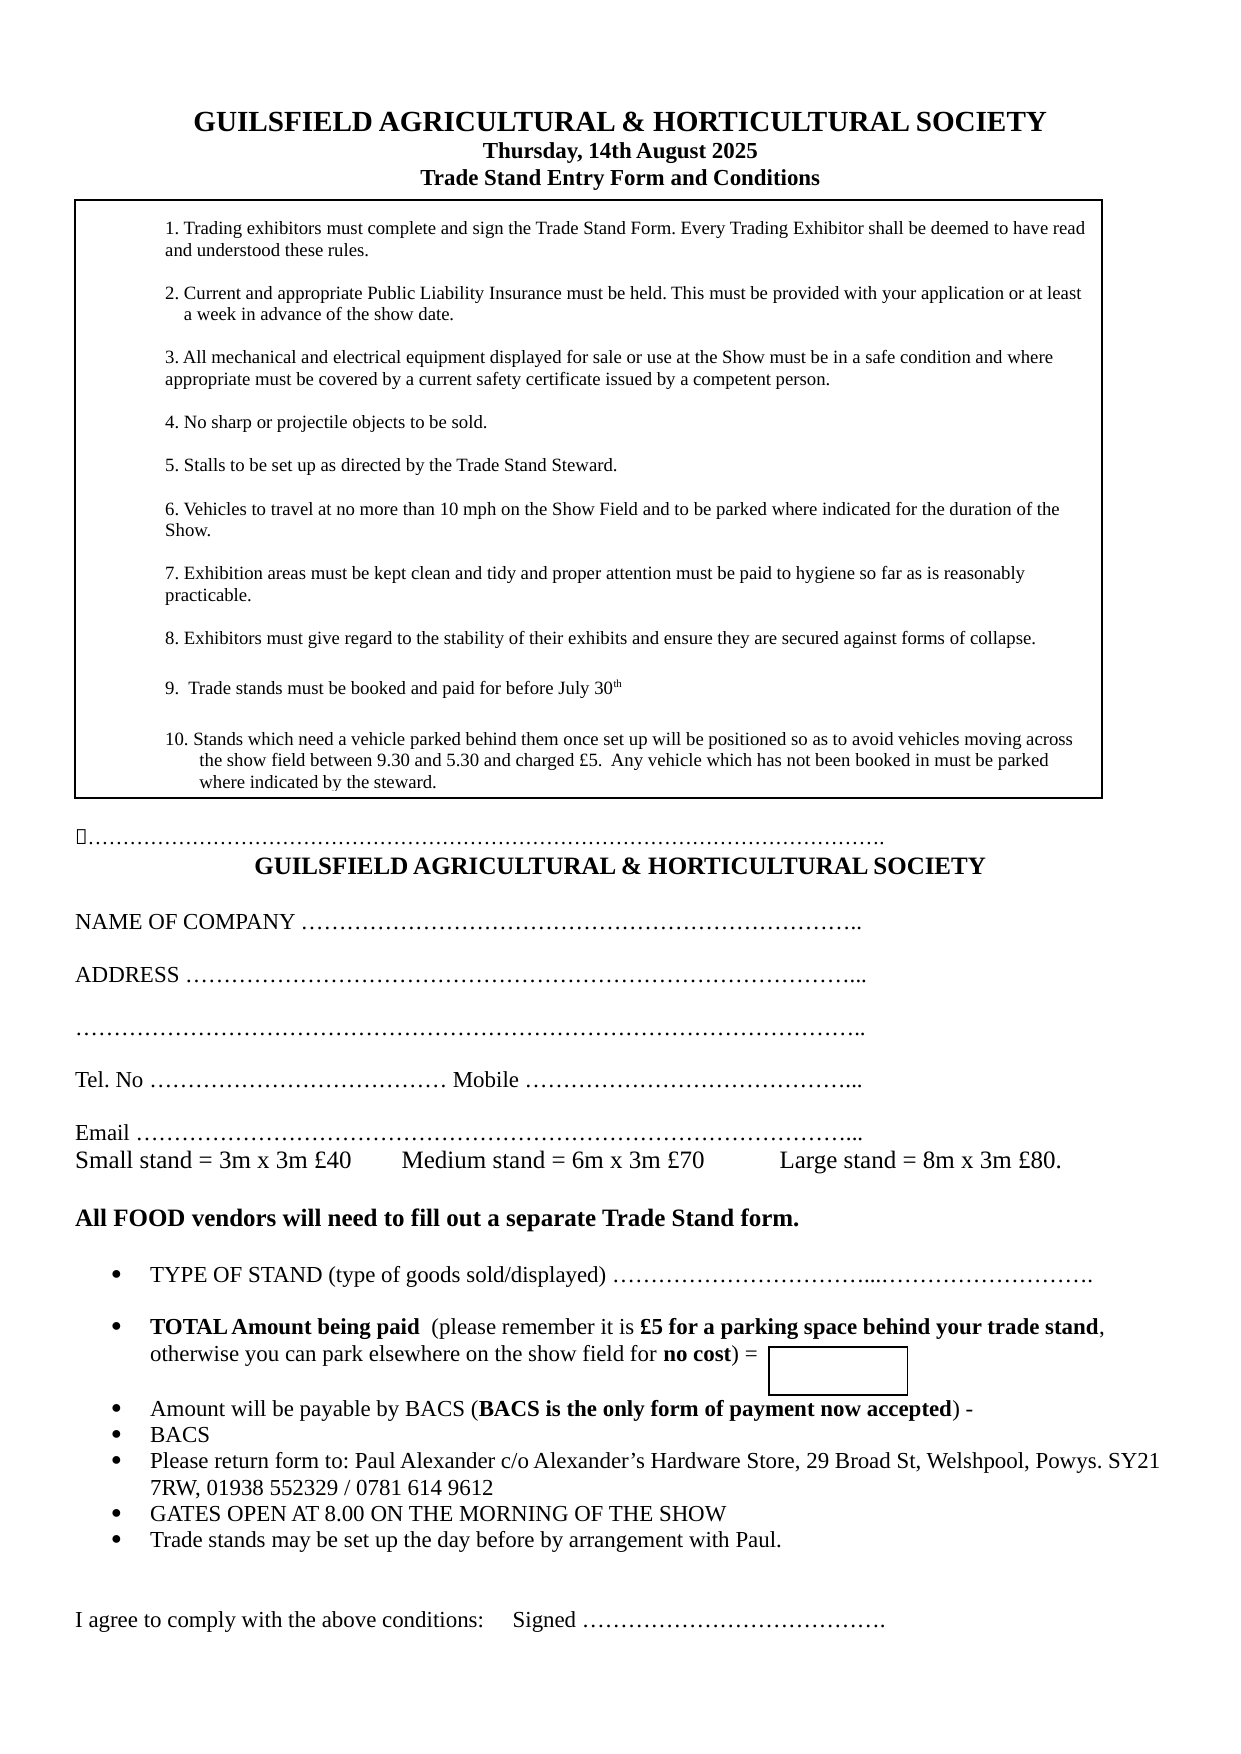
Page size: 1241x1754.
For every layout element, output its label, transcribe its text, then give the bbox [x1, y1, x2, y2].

text ……………………………………………………………………………………………………. [75, 822, 1165, 851]
text Email …………………………………………………………………………………... [75, 1119, 1165, 1146]
list BACS [112, 1421, 1165, 1447]
text I agree to comply with the above conditions: Signed …………………………………. [75, 1606, 1165, 1632]
subtitle Trade Stand Entry Form and Conditions [75, 164, 1165, 190]
text ADDRESS ……………………………………………………………………………... [75, 961, 1165, 987]
text ………………………………………………………………………………………….. [75, 1014, 1165, 1040]
list GATES OPEN AT 8.00 ON THE MORNING OF THE SHOW [112, 1500, 1165, 1527]
list TYPE OF STAND (type of goods sold/displayed) ……………………………...………………………. [112, 1261, 1165, 1287]
text NAME OF COMPANY ……………………………………………………………….. [75, 908, 1165, 935]
subtitle GUILSFIELD AGRICULTURAL & HORTICULTURAL SOCIETY [75, 851, 1165, 880]
subtitle GUILSFIELD AGRICULTURAL & HORTICULTURAL SOCIETY [75, 104, 1165, 137]
text otherwise you can park elsewhere on the show field for no cost) = [75, 1340, 1165, 1366]
list Amount will be payable by BACS (BACS is the only form of payment now accepted) - [112, 1395, 1165, 1421]
text Small stand = 3m x 3m £40 Medium stand = 6m x 3m £70 Large stand = 8m x 3m £80. [75, 1146, 1165, 1174]
text All FOOD vendors will need to fill out a separate Trade Stand form. [75, 1203, 1165, 1232]
list Please return form to: Paul Alexander c/o Alexander’s Hardware Store, 29 Broad St, Welshpool, Powys. SY21 7RW, 01938 552329 / 0781 614 9612 [112, 1447, 1165, 1500]
text Thursday, 14th August 2025 [75, 137, 1165, 164]
text Tel. No ………………………………… Mobile ……………………………………... [75, 1067, 1165, 1093]
list TOTAL Amount being paid (please remember it is £5 for a parking space behind your trade stand, [112, 1313, 1165, 1340]
list Trade stands may be set up the day before by arrangement with Paul. [112, 1527, 1165, 1553]
